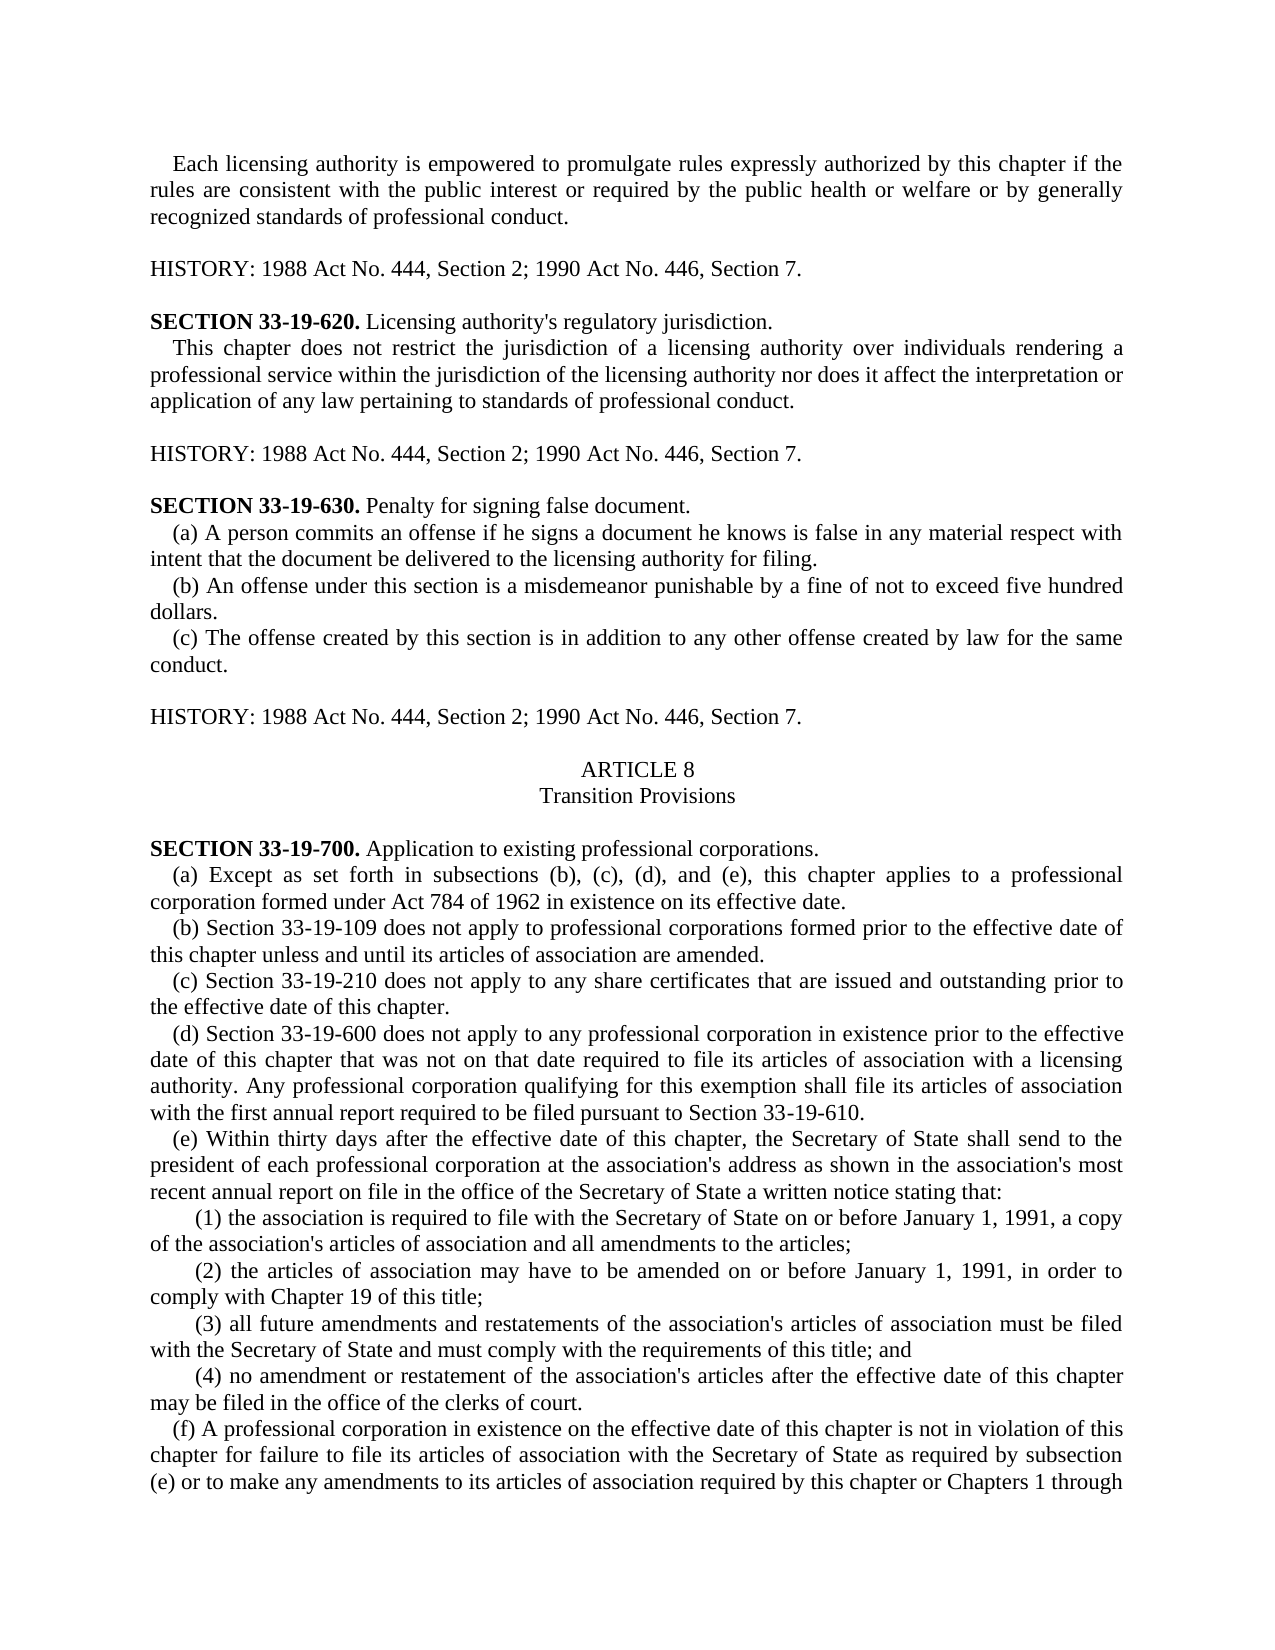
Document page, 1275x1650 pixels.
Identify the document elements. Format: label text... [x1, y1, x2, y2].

text (1) the association is required to file with the Secretary of State on or before January 1, 1991, a copy of the association's articles of association and all amendments to the articles; [150, 1204, 1125, 1257]
text SECTION 33-19-700. Application to existing professional corporations. [150, 835, 1125, 862]
text (b) An offense under this section is a misdemeanor punishable by a fine of not to exceed five hundred dollars. [150, 572, 1125, 624]
text (c) The offense created by this section is in addition to any other offense created by law for the same conduct. [150, 624, 1125, 677]
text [150, 1415, 1125, 1494]
text (4) no amendment or restatement of the association's articles after the effective date of this chapter may be filed in the office of the clerks of court. [150, 1362, 1125, 1415]
text (e) Within thirty days after the effective date of this chapter, the Secretary of State shall send to the president of each professional corporation at the association's address as shown in the association's most recent annual report on file in the office of the Secretary of State a written notice stating that: [150, 1125, 1125, 1204]
text Each licensing authority is empowered to promulgate rules expressly authorized by this chapter if the rules are consistent with the public interest or required by the public health or welfare or by generally recognized standards of professional conduct. [150, 150, 1125, 229]
text SECTION 33-19-630. Penalty for signing false document. [150, 493, 1125, 519]
text (d) Section 33-19-600 does not apply to any professional corporation in existence prior to the effective date of this chapter that was not on that date required to file its articles of association with a licensing authority. Any professional corporation qualifying for this exemption shall file its articles of association with the first annual report required to be filed pursuant to Section 33-19-610. [150, 1020, 1125, 1125]
text HISTORY: 1988 Act No. 444, Section 2; 1990 Act No. 446, Section 7. [150, 440, 1125, 466]
text (a) A person commits an offense if he signs a document he knows is false in any material respect with intent that the document be delivered to the licensing authority for filing. [150, 519, 1125, 572]
text ARTICLE 8 [150, 756, 1125, 782]
text SECTION 33-19-620. Licensing authority's regulatory jurisdiction. [150, 308, 1125, 334]
text (b) Section 33-19-109 does not apply to professional corporations formed prior to the effective date of this chapter unless and until its articles of association are amended. [150, 914, 1125, 967]
text HISTORY: 1988 Act No. 444, Section 2; 1990 Act No. 446, Section 7. [150, 255, 1125, 282]
text (2) the articles of association may have to be amended on or before January 1, 1991, in order to comply with Chapter 19 of this title; [150, 1257, 1125, 1309]
text HISTORY: 1988 Act No. 444, Section 2; 1990 Act No. 446, Section 7. [150, 703, 1125, 730]
text (3) all future amendments and restatements of the association's articles of association must be filed with the Secretary of State and must comply with the requirements of this title; and [150, 1309, 1125, 1362]
text (c) Section 33-19-210 does not apply to any share certificates that are issued and outstanding prior to the effective date of this chapter. [150, 967, 1125, 1020]
text (a) Except as set forth in subsections (b), (c), (d), and (e), this chapter applies to a professional corporation formed under Act 784 of 1962 in existence on its effective date. [150, 862, 1125, 914]
text This chapter does not restrict the jurisdiction of a licensing authority over individuals rendering a professional service within the jurisdiction of the licensing authority nor does it affect the interpretation or application of any law pertaining to standards of professional conduct. [150, 334, 1125, 413]
text Transition Provisions [150, 782, 1125, 809]
